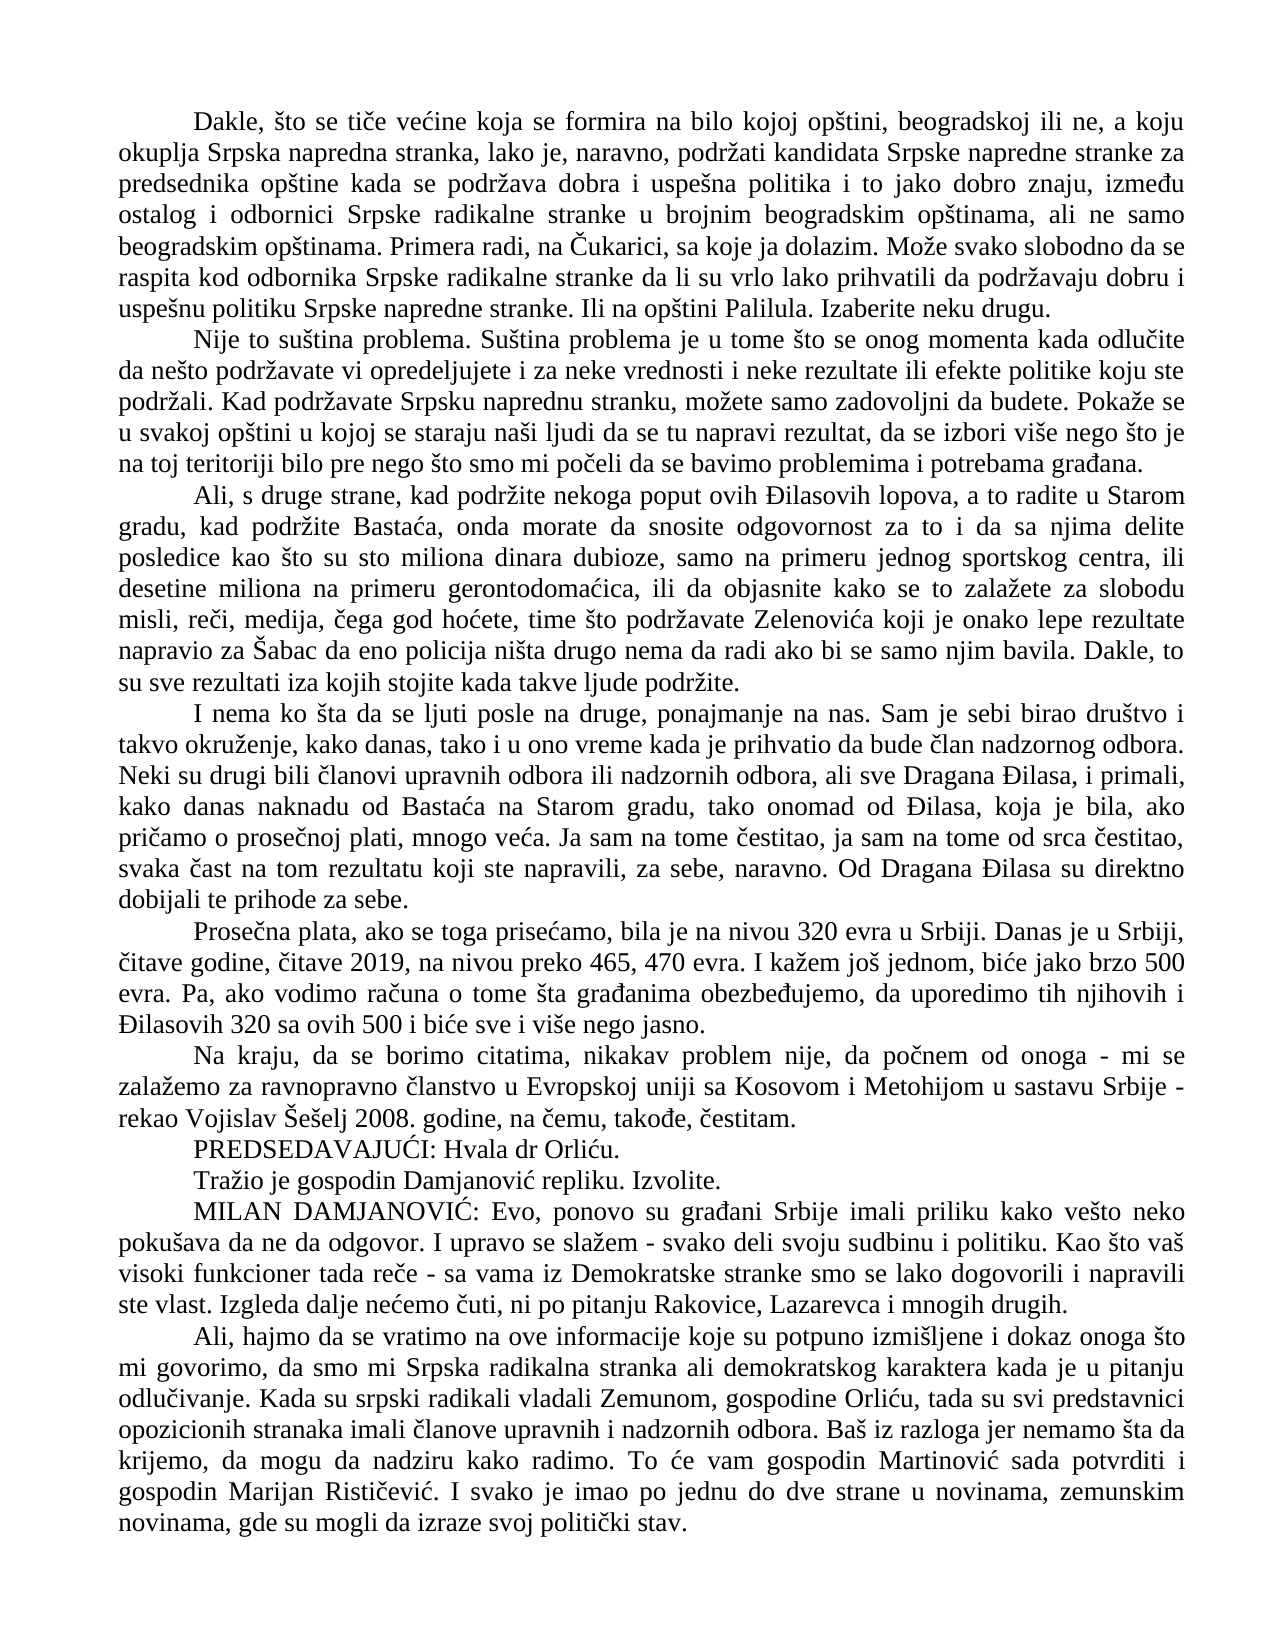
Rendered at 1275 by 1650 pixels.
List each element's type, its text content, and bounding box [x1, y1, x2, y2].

text Ali, s druge strane, kad podržite nekoga poput ovih Đilasovih lopova, a to radite u Starom gradu, kad podržite Bastaća, onda morate da snosite odgovornost za to i da sa njima delite posledice kao što su sto miliona dinara dubioze, samo na primeru jednog sportskog centra, ili desetine miliona na primeru gerontodomaćica, ili da objasnite kako se to zalažete za slobodu misli, reči, medija, čega god hoćete, time što podržavate Zelenovića koji je onako lepe rezultate napravio za Šabac da eno policija ništa drugo nema da radi ako bi se samo njim bavila. Dakle, to su sve rezultati iza kojih stojite kada takve ljude podržite. [118, 479, 1186, 697]
text I nema ko šta da se ljuti posle na druge, ponajmanje na nas. Sam je sebi birao društvo i takvo okruženje, kako danas, tako i u ono vreme kada je prihvatio da bude član nadzornog odbora. Neki su drugi bili članovi upravnih odbora ili nadzornih odbora, ali sve Dragana Đilasa, i primali, kako danas naknadu od Bastaća na Starom gradu, tako onomad od Đilasa, koja je bila, ako pričamo o prosečnoj plati, mnogo veća. Ja sam na tome čestitao, ja sam na tome od srca čestitao, svaka čast na tom rezultatu koji ste napravili, za sebe, naravno. Od Dragana Đilasa su direktno dobijali te prihode za sebe. [118, 697, 1186, 915]
text Tražio je gospodin Damjanović repliku. Izvolite. [118, 1164, 1186, 1195]
text Prosečna plata, ako se toga prisećamo, bila je na nivou 320 evra u Srbiji. Danas je u Srbiji, čitave godine, čitave 2019, na nivou preko 465, 470 evra. I kažem još jednom, biće jako brzo 500 evra. Pa, ako vodimo računa o tome šta građanima obezbeđujemo, da uporedimo tih njihovih i Đilasovih 320 sa ovih 500 i biće sve i više nego jasno. [118, 915, 1186, 1039]
text Na kraju, da se borimo citatima, nikakav problem nije, da počnem od onoga - mi se zalažemo za ravnopravno članstvo u Evropskoj uniji sa Kosovom i Metohijom u sastavu Srbije - rekao Vojislav Šešelj 2008. godine, na čemu, takođe, čestitam. [118, 1039, 1186, 1133]
text PREDSEDAVAJUĆI: Hvala dr Orliću. [118, 1133, 1186, 1164]
text MILAN DAMJANOVIĆ: Evo, ponovo su građani Srbije imali priliku kako vešto neko pokušava da ne da odgovor. I upravo se slažem - svako deli svoju sudbinu i politiku. Kao što vaš visoki funkcioner tada reče - sa vama iz Demokratske stranke smo se lako dogovorili i napravili ste vlast. Izgleda dalje nećemo čuti, ni po pitanju Rakovice, Lazarevca i mnogih drugih. [118, 1195, 1186, 1320]
text Nije to suština problema. Suština problema je u tome što se onog momenta kada odlučite da nešto podržavate vi opredeljujete i za neke vrednosti i neke rezultate ili efekte politike koju ste podržali. Kad podržavate Srpsku naprednu stranku, možete samo zadovoljni da budete. Pokaže se u svakoj opštini u kojoj se staraju naši ljudi da se tu napravi rezultat, da se izbori više nego što je na toj teritoriji bilo pre nego što smo mi počeli da se bavimo problemima i potrebama građana. [118, 323, 1186, 479]
text Ali, hajmo da se vratimo na ove informacije koje su potpuno izmišljene i dokaz onoga što mi govorimo, da smo mi Srpska radikalna stranka ali demokratskog karaktera kada je u pitanju odlučivanje. Kada su srpski radikali vladali Zemunom, gospodine Orliću, tada su svi predstavnici opozicionih stranaka imali članove upravnih i nadzornih odbora. Baš iz razloga jer nemamo šta da krijemo, da mogu da nadziru kako radimo. To će vam gospodin Martinović sada potvrditi i gospodin Marijan Rističević. I svako je imao po jednu do dve strane u novinama, zemunskim novinama, gde su mogli da izraze svoj politički stav. [118, 1320, 1186, 1538]
text Dakle, što se tiče većine koja se formira na bilo kojoj opštini, beogradskoj ili ne, a koju okuplja Srpska napredna stranka, lako je, naravno, podržati kandidata Srpske napredne stranke za predsednika opštine kada se podržava dobra i uspešna politika i to jako dobro znaju, između ostalog i odbornici Srpske radikalne stranke u brojnim beogradskim opštinama, ali ne samo beogradskim opštinama. Primera radi, na Čukarici, sa koje ja dolazim. Može svako slobodno da se raspita kod odbornika Srpske radikalne stranke da li su vrlo lako prihvatili da podržavaju dobru i uspešnu politiku Srpske napredne stranke. Ili na opštini Palilula. Izaberite neku drugu. [118, 105, 1186, 323]
